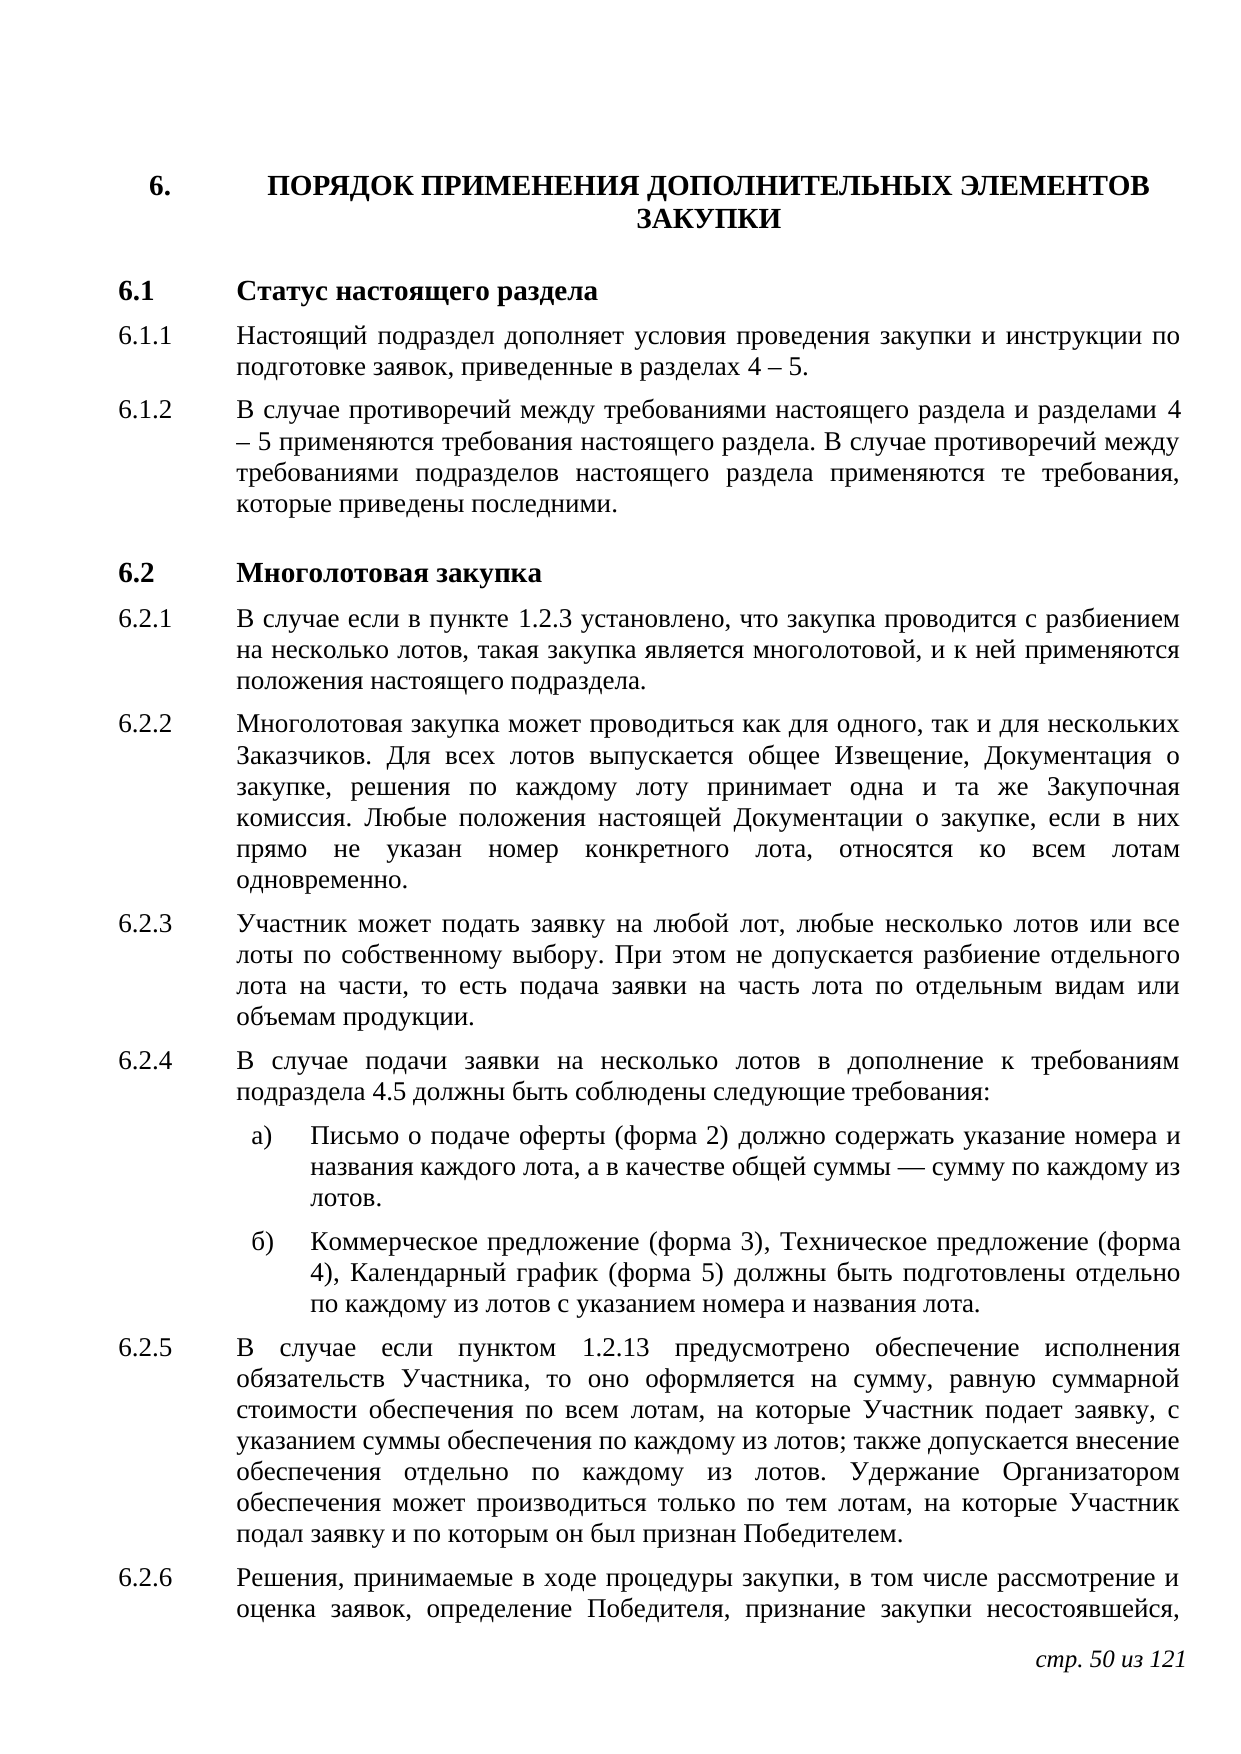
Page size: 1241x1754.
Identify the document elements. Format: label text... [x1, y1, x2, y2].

text Письмо о подаче оферты (форма 2) должно содержать указание номера и названия каждого лота, а в качестве общей суммы — сумму по каждому из лотов. [251, 1119, 1181, 1212]
text Коммерческое предложение (форма 3), Техническое предложение (форма 4), Календарный график (форма 5) должны быть подготовлены отдельно по каждому из лотов с указанием номера и названия лота. [251, 1225, 1181, 1318]
list Многолотовая закупка может проводиться как для одного, так и для нескольких Заказчиков. Для всех лотов выпускается общее Извещение, Документация о закупке, решения по каждому лоту принимает одна и та же Закупочная комиссия. Любые положения настоящей Документации о закупке, если в них прямо не указан номер конкретного лота, относятся ко всем лотам одновременно. [118, 708, 1181, 894]
subtitle ПОРЯДОК ПРИМЕНЕНИЯ ДОПОЛНИТЕЛЬНЫХ ЭЛЕМЕНТОВ ЗАКУПКИ [118, 168, 1181, 235]
text В случае противоречий между требованиями настоящего раздела и разделами 4 – 5 применяются требования настоящего раздела. В случае противоречий между требованиями подразделов настоящего раздела применяются те требования, которые приведены последними. [118, 393, 1181, 518]
list В случае подачи заявки на несколько лотов в дополнение к требованиям подраздела 4.5 должны быть соблюдены следующие требования: [118, 1044, 1181, 1106]
subtitle Статус настоящего раздела [118, 273, 1181, 306]
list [118, 1561, 1181, 1623]
list В случае если пунктом 1.2.13 предусмотрено обеспечение исполнения обязательств Участника, то оно оформляется на сумму, равную суммарной стоимости обеспечения по всем лотам, на которые Участник подает заявку, с указанием суммы обеспечения по каждому из лотов; также допускается внесение обеспечения отдельно по каждому из лотов. Удержание Организатором обеспечения может производиться только по тем лотам, на которые Участник подал заявку и по которым он был признан Победителем. [118, 1331, 1181, 1549]
list Участник может подать заявку на любой лот, любые несколько лотов или все лоты по собственному выбору. При этом не допускается разбиение отдельного лота на части, то есть подача заявки на часть лота по отдельным видам или объемам продукции. [118, 907, 1181, 1032]
list В случае если в пункте 1.2.3 установлено, что закупка проводится с разбиением на несколько лотов, такая закупка является многолотовой, и к ней применяются положения настоящего подраздела. [118, 602, 1181, 695]
subtitle Многолотовая закупка [118, 556, 1181, 589]
text Настоящий подраздел дополняет условия проведения закупки и инструкции по подготовке заявок, приведенные в разделах 4 – 5. [118, 319, 1181, 381]
